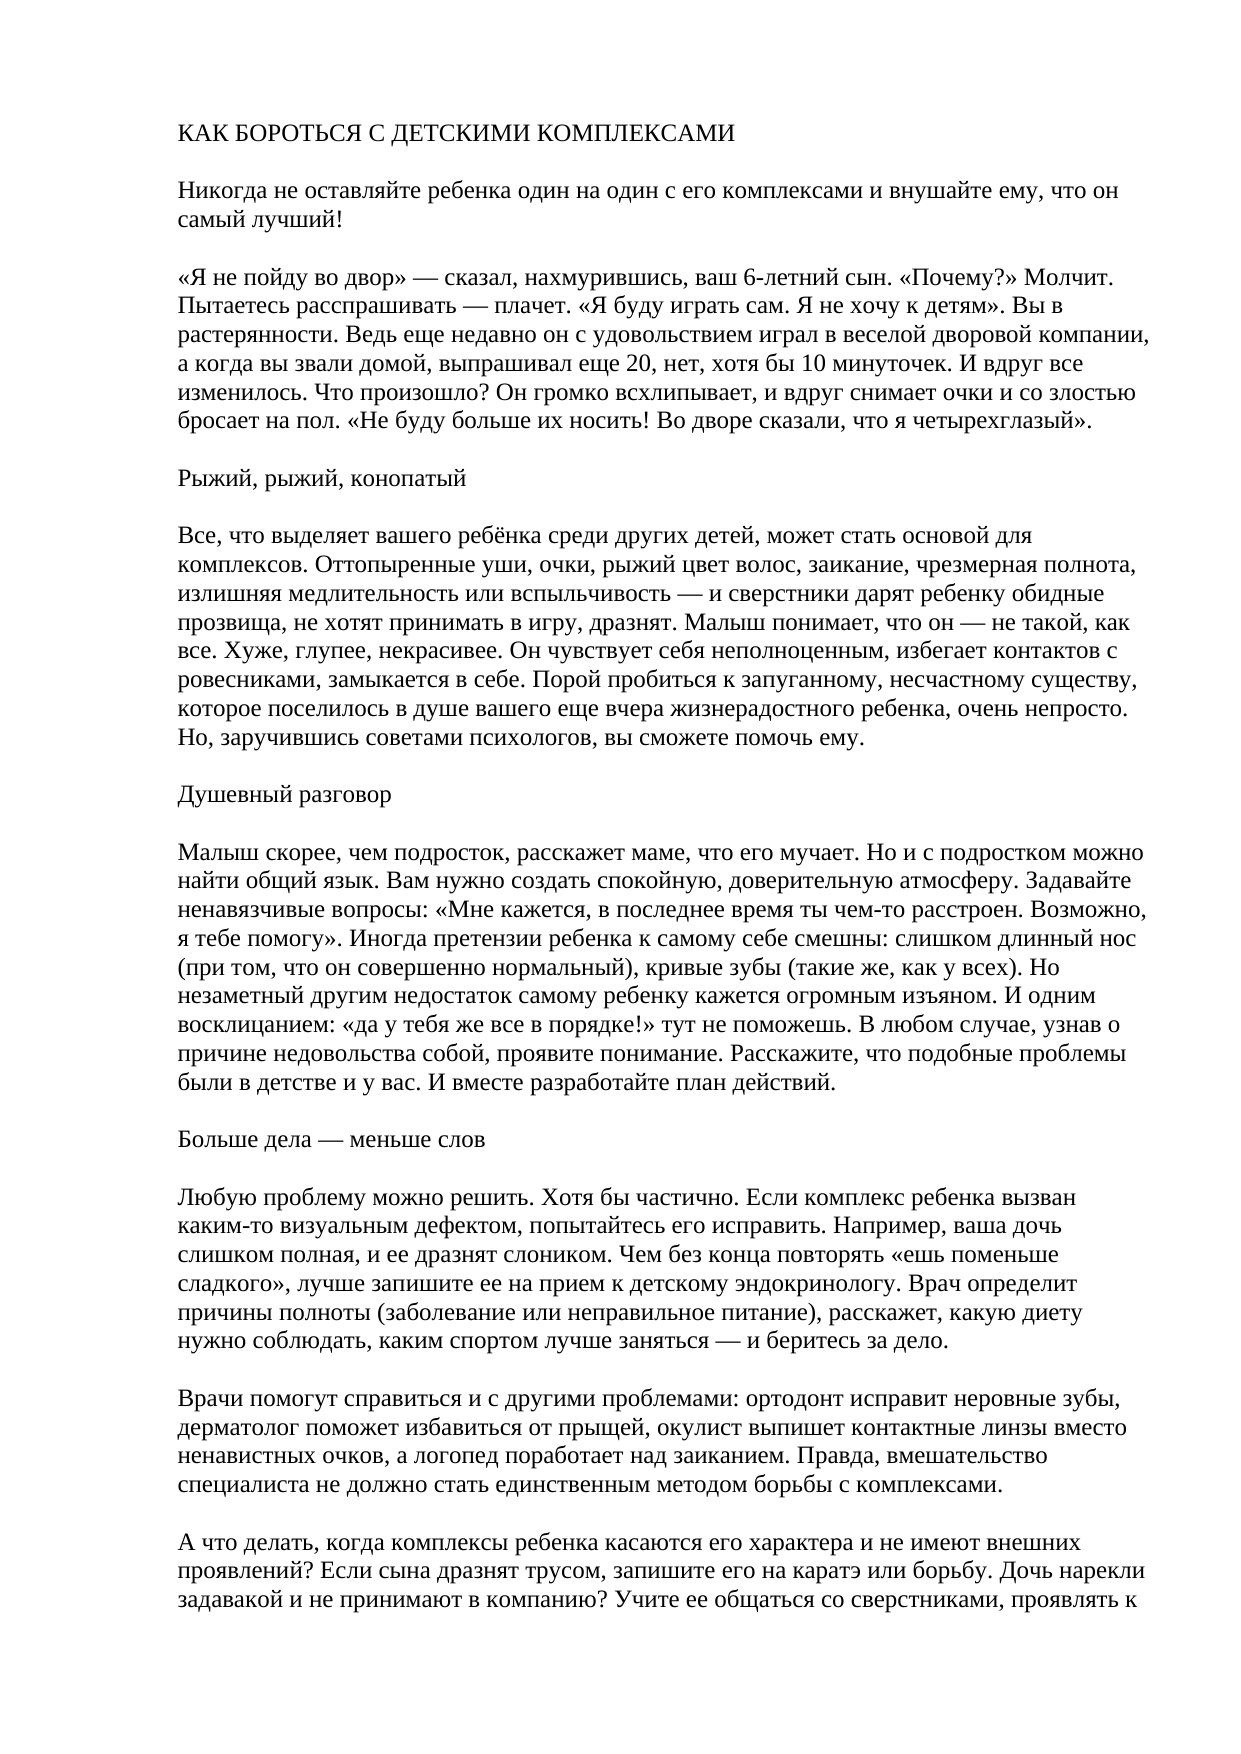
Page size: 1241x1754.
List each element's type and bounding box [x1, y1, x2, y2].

text [177, 118, 1152, 1613]
